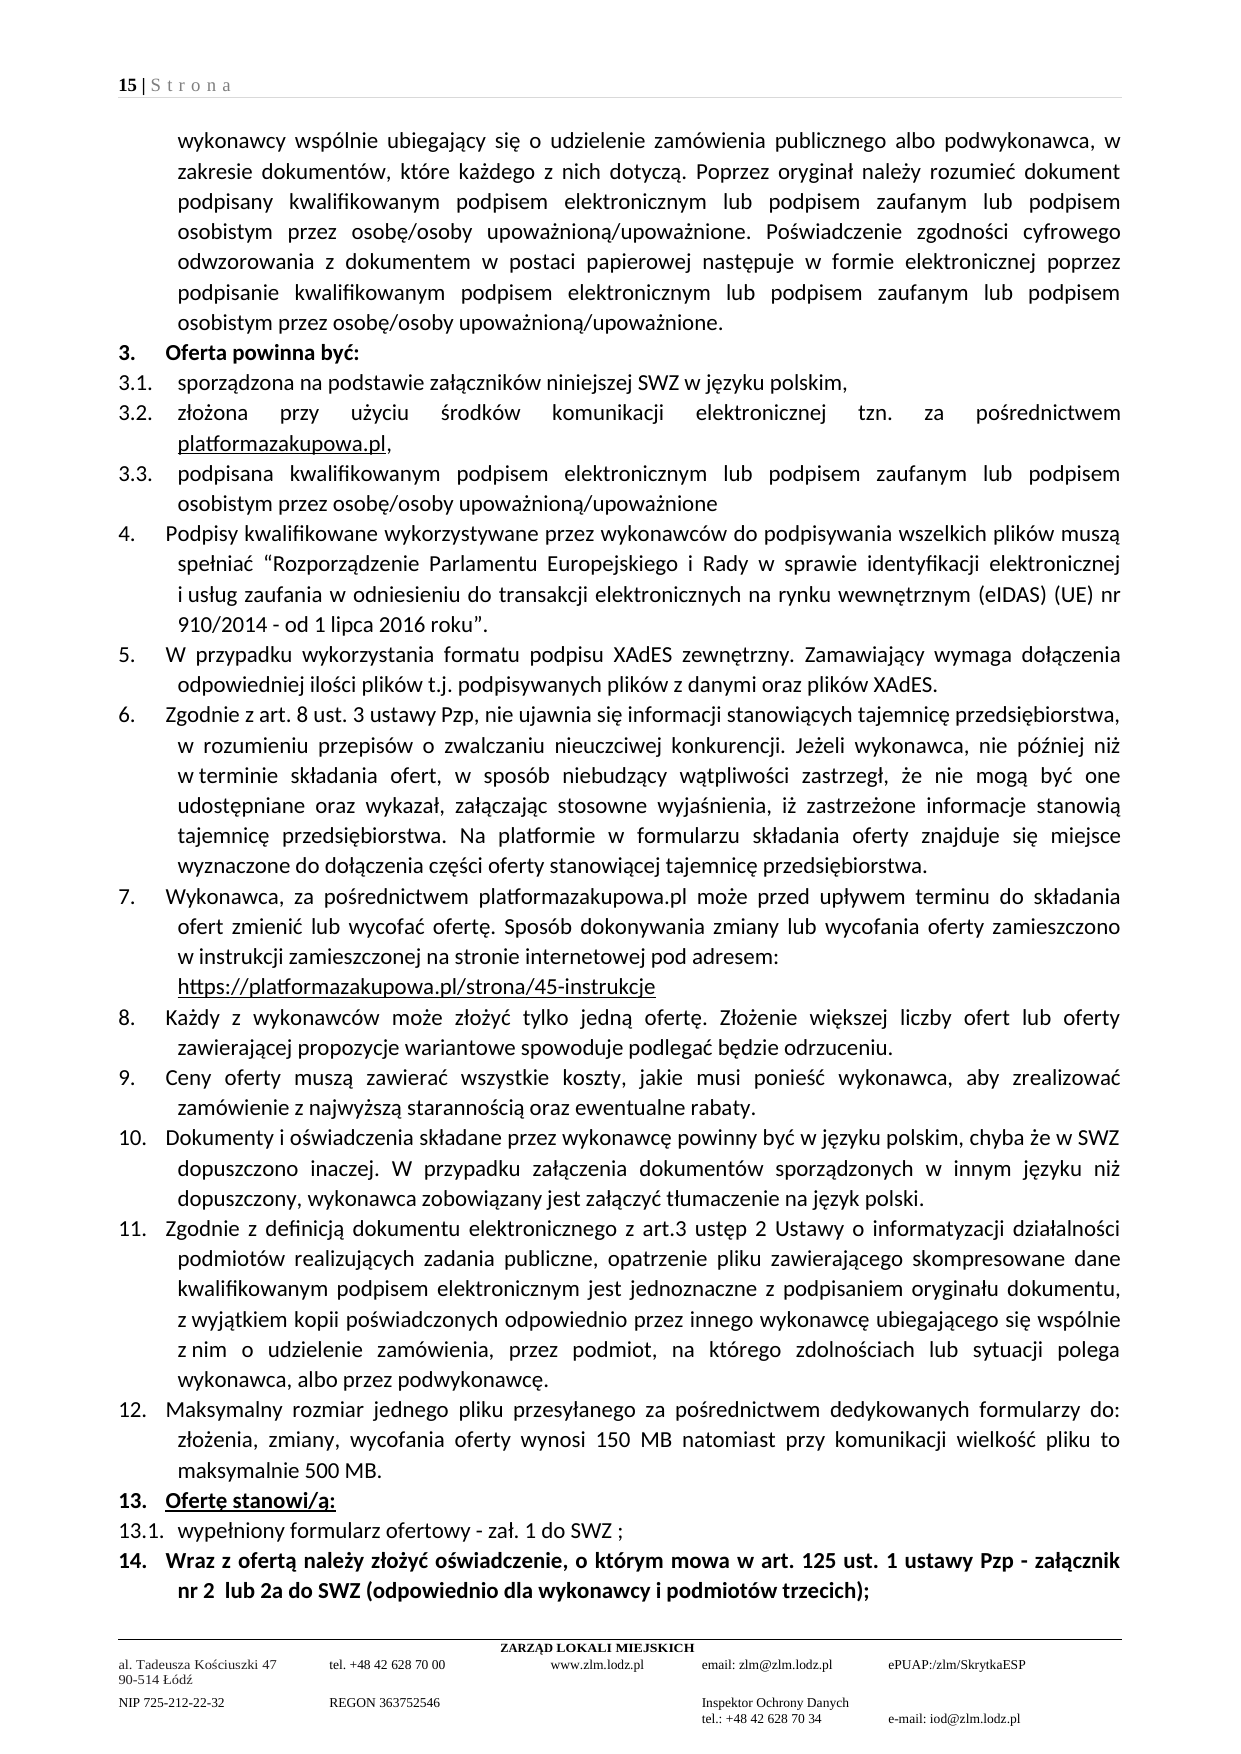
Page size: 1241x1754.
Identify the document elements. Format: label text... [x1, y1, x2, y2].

list Wraz z ofertą należy złożyć oświadczenie, o którym mowa w art. 125 ust. 1 ustawy Pzp - załącznik nr 2 lub 2a do SWZ (odpowiednio dla wykonawcy i podmiotów trzecich); [118, 1546, 1122, 1604]
list Ofertę stanowi/ą: [118, 1486, 1122, 1514]
list wypełniony formularz ofertowy - zał. 1 do SWZ ; [118, 1516, 1122, 1544]
list Dokumenty i oświadczenia składane przez wykonawcę powinny być w języku polskim, chyba że w SWZ dopuszczono inaczej. W przypadku załączenia dokumentów sporządzonych w innym języku niż dopuszczony, wykonawca zobowiązany jest załączyć tłumaczenie na język polski. [118, 1123, 1122, 1212]
list Zgodnie z art. 8 ust. 3 ustawy Pzp, nie ujawnia się informacji stanowiących tajemnicę przedsiębiorstwa, w rozumieniu przepisów o zwalczaniu nieuczciwej konkurencji. Jeżeli wykonawca, nie później niż w terminie składania ofert, w sposób niebudzący wątpliwości zastrzegł, że nie mogą być one udostępniane oraz wykazał, załączając stosowne wyjaśnienia, iż zastrzeżone informacje stanowią tajemnicę przedsiębiorstwa. Na platformie w formularzu składania oferty znajduje się miejsce wyznaczone do dołączenia części oferty stanowiącej tajemnicę przedsiębiorstwa. [118, 701, 1122, 879]
list podpisana kwalifikowanym podpisem elektronicznym lub podpisem zaufanym lub podpisem osobistym przez osobę/osoby upoważnioną/upoważnione [118, 459, 1122, 517]
list Ceny oferty muszą zawierać wszystkie koszty, jakie musi ponieść wykonawca, aby zrealizować zamówienie z najwyższą starannością oraz ewentualne rabaty. [118, 1063, 1122, 1121]
list Maksymalny rozmiar jednego pliku przesyłanego za pośrednictwem dedykowanych formularzy do: złożenia, zmiany, wycofania oferty wynosi 150 MB natomiast przy komunikacji wielkość pliku to maksymalnie 500 MB. [118, 1395, 1122, 1484]
list https://platformazakupowa.pl/strona/45-instrukcje [177, 972, 1122, 1000]
list Wykonawca, za pośrednictwem platformazakupowa.pl może przed upływem terminu do składania ofert zmienić lub wycofać ofertę. Sposób dokonywania zmiany lub wycofania oferty zamieszczono w instrukcji zamieszczonej na stronie internetowej pod adresem: [118, 882, 1122, 970]
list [118, 127, 1122, 336]
list W przypadku wykorzystania formatu podpisu XAdES zewnętrzny. Zamawiający wymaga dołączenia odpowiedniej ilości plików t.j. podpisywanych plików z danymi oraz plików XAdES. [118, 640, 1122, 698]
list Oferta powinna być: [118, 338, 1122, 366]
list Zgodnie z definicją dokumentu elektronicznego z art.3 ustęp 2 Ustawy o informatyzacji działalności podmiotów realizujących zadania publiczne, opatrzenie pliku zawierającego skompresowane dane kwalifikowanym podpisem elektronicznym jest jednoznaczne z podpisaniem oryginału dokumentu, z wyjątkiem kopii poświadczonych odpowiednio przez innego wykonawcę ubiegającego się wspólnie z nim o udzielenie zamówienia, przez podmiot, na którego zdolnościach lub sytuacji polega wykonawca, albo przez podwykonawcę. [118, 1214, 1122, 1393]
list sporządzona na podstawie załączników niniejszej SWZ w języku polskim, [118, 368, 1122, 396]
list Podpisy kwalifikowane wykorzystywane przez wykonawców do podpisywania wszelkich plików muszą spełniać “Rozporządzenie Parlamentu Europejskiego i Rady w sprawie identyfikacji elektronicznej i usług zaufania w odniesieniu do transakcji elektronicznych na rynku wewnętrznym (eIDAS) (UE) nr 910/2014 - od 1 lipca 2016 roku”. [118, 519, 1122, 638]
list Każdy z wykonawców może złożyć tylko jedną ofertę. Złożenie większej liczby ofert lub oferty zawierającej propozycje wariantowe spowoduje podlegać będzie odrzuceniu. [118, 1003, 1122, 1061]
list złożona przy użyciu środków komunikacji elektronicznej tzn. za pośrednictwem platformazakupowa.pl, [118, 398, 1122, 457]
